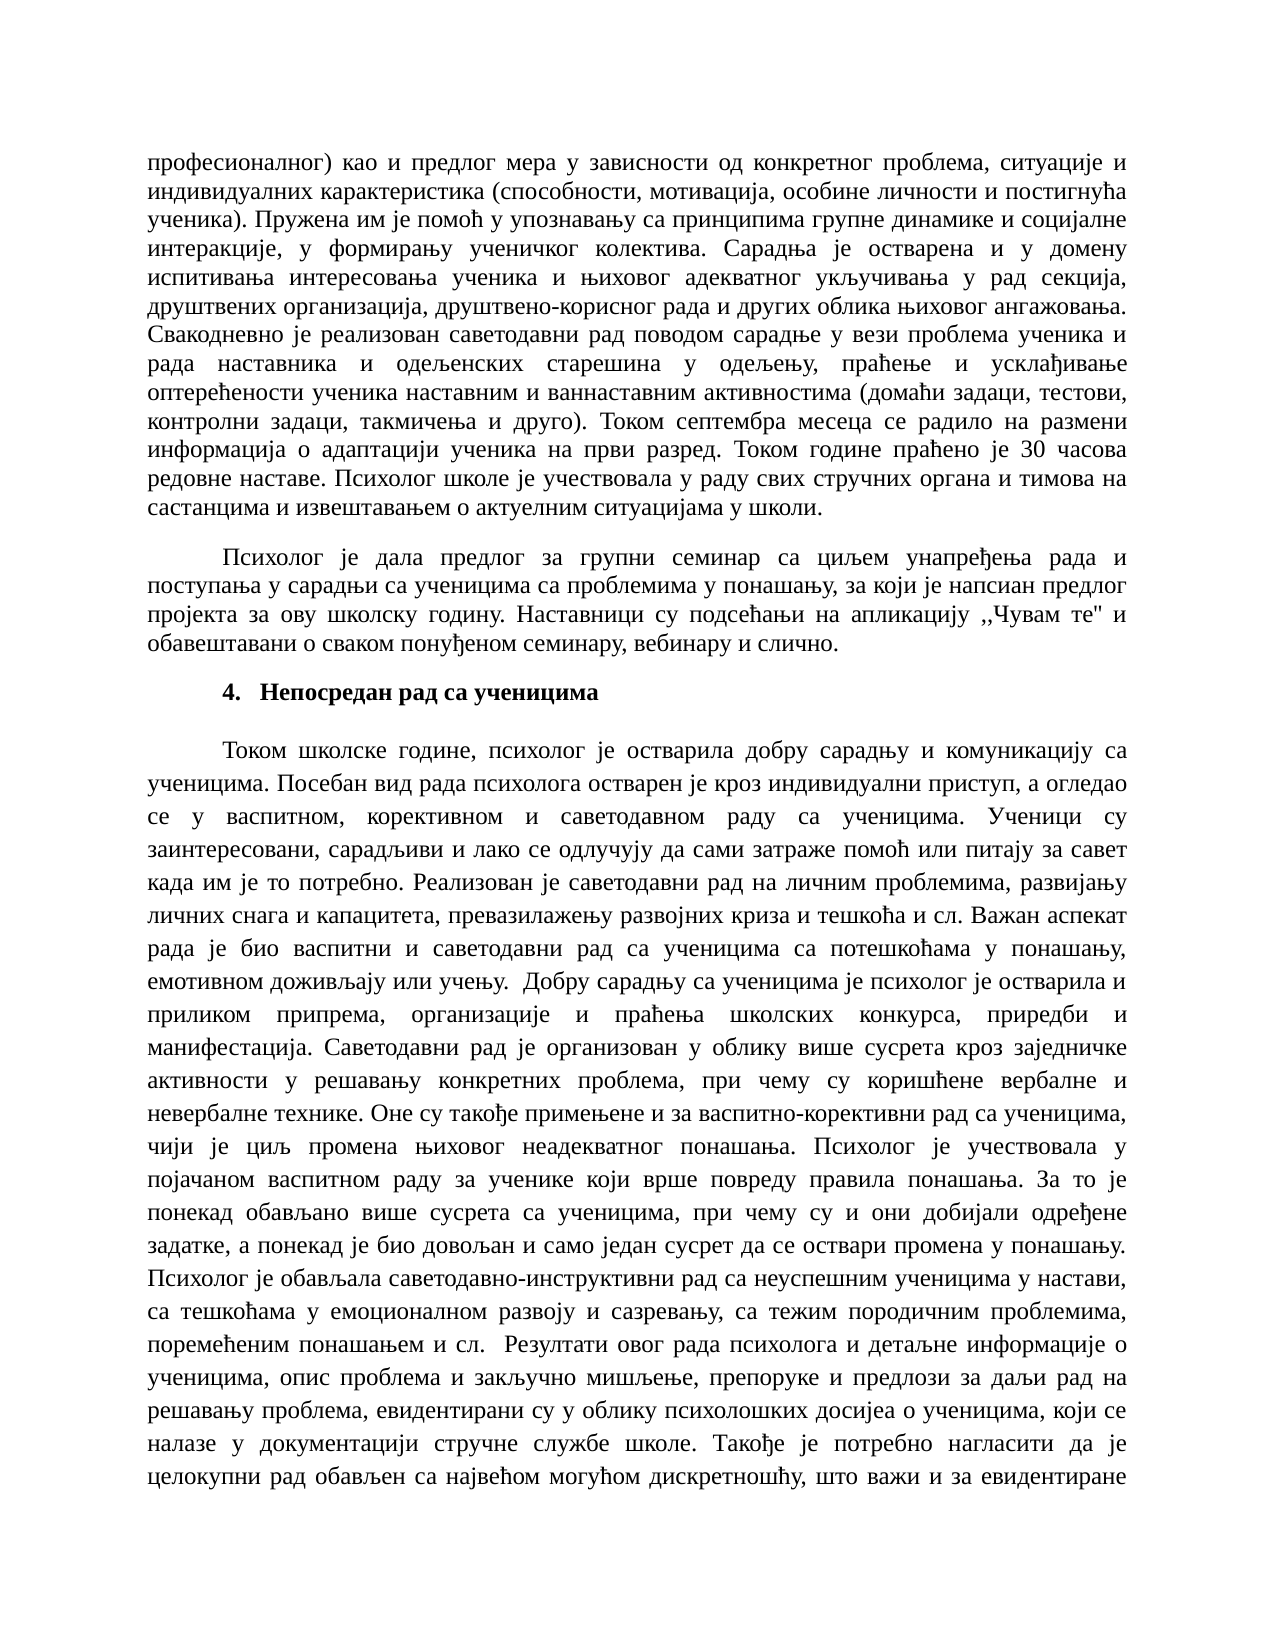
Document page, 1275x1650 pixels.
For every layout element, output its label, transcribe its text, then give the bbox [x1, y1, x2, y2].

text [147, 821, 1128, 1477]
text Психолог је дала предлог за групни семинар са циљем унапређења рада и поступања у сарадњи са ученицима са проблемима у понашању, за који је напсиан предлог пројекта за ову школску годину. Наставници су подсећањи на апликацију ,,Чувам те'' и обавештавани о сваком понуђеном семинару, вебинару и слично. [147, 628, 1128, 743]
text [147, 147, 1128, 607]
list Непосредан рад са ученицима [222, 764, 1128, 792]
